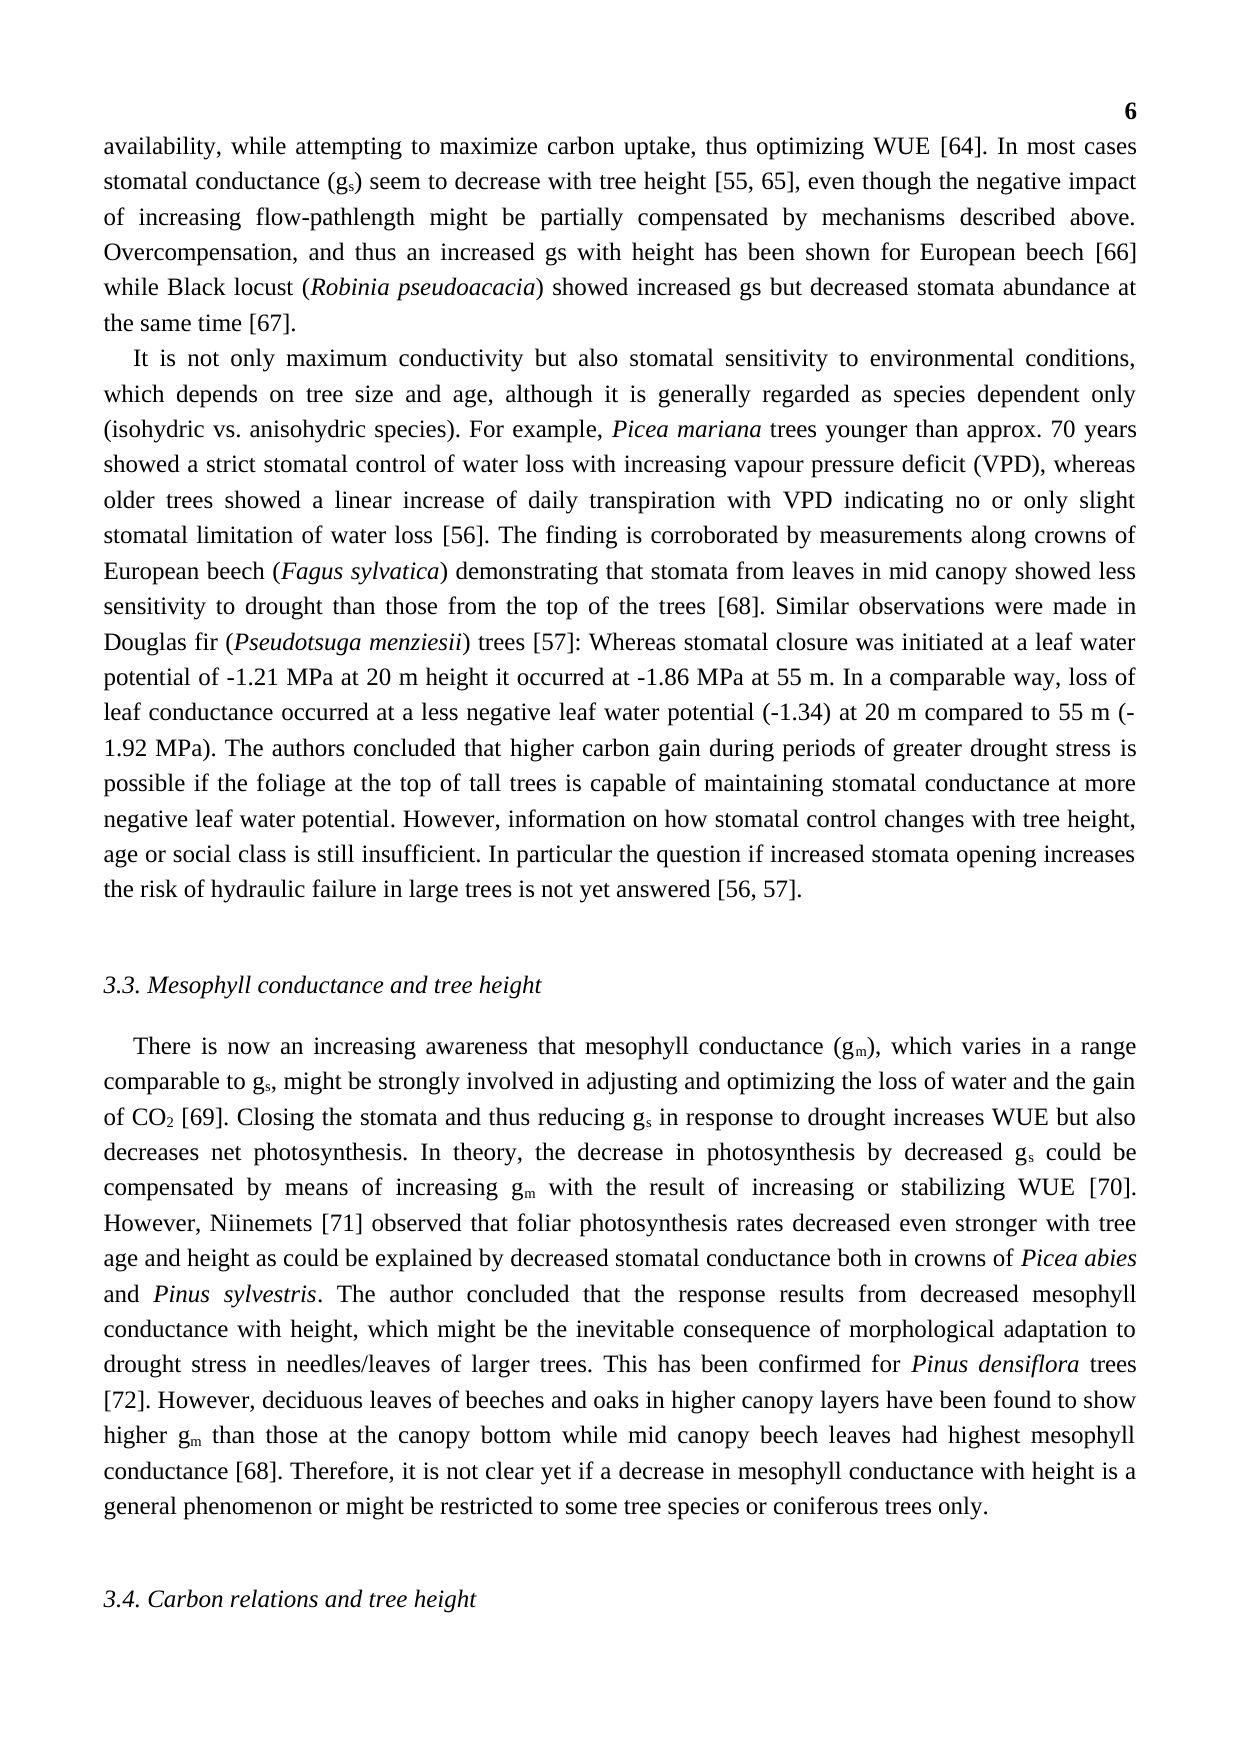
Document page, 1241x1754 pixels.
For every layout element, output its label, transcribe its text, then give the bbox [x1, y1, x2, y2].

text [103, 124, 1137, 337]
text 3.4. Carbon relations and tree height [103, 1578, 1137, 1613]
text There is now an increasing awareness that mesophyll conductance (gm), which varies in a range comparable to gs, might be strongly involved in adjusting and optimizing the loss of water and the gain of CO2 [69]. Closing the stomata and thus reducing gs in response to drought increases WUE but also decreases net photosynthesis. In theory, the decrease in photosynthesis by decreased gs could be compensated by means of increasing gm with the result of increasing or stabilizing WUE [70]. However, Niinemets [71] observed that foliar photosynthesis rates decreased even stronger with tree age and height as could be explained by decreased stomatal conductance both in crowns of Picea abies and Pinus sylvestris. The author concluded that the response results from decreased mesophyll conductance with height, which might be the inevitable consequence of morphological adaptation to drought stress in needles/leaves of larger trees. This has been confirmed for Pinus densiflora trees [72]. However, deciduous leaves of beeches and oaks in higher canopy layers have been found to show higher gm than those at the canopy bottom while mid canopy beech leaves had highest mesophyll conductance [68]. Therefore, it is not clear yet if a decrease in mesophyll conductance with height is a general phenomenon or might be restricted to some tree species or coniferous trees only. [103, 1024, 1137, 1520]
text It is not only maximum conductivity but also stomatal sensitivity to environmental conditions, which depends on tree size and age, although it is generally regarded as species dependent only (isohydric vs. anisohydric species). For example, Picea mariana trees younger than approx. 70 years showed a strict stomatal control of water loss with increasing vapour pressure deficit (VPD), whereas older trees showed a linear increase of daily transpiration with VPD indicating no or only slight stomatal limitation of water loss [56]. The finding is corroborated by measurements along crowns of European beech (Fagus sylvatica) demonstrating that stomata from leaves in mid canopy showed less sensitivity to drought than those from the top of the trees [68]. Similar observations were made in Douglas fir (Pseudotsuga menziesii) trees [57]: Whereas stomatal closure was initiated at a leaf water potential of -1.21 MPa at 20 m height it occurred at -1.86 MPa at 55 m. In a comparable way, loss of leaf conductance occurred at a less negative leaf water potential (-1.34) at 20 m compared to 55 m (-1.92 MPa). The authors concluded that higher carbon gain during periods of greater drought stress is possible if the foliage at the top of tall trees is capable of maintaining stomatal conductance at more negative leaf water potential. However, information on how stomatal control changes with tree height, age or social class is still insufficient. In particular the question if increased stomata opening increases the risk of hydraulic failure in large trees is not yet answered [56, 57]. [103, 337, 1137, 903]
text 3.3. Mesophyll conductance and tree height [103, 964, 1137, 999]
